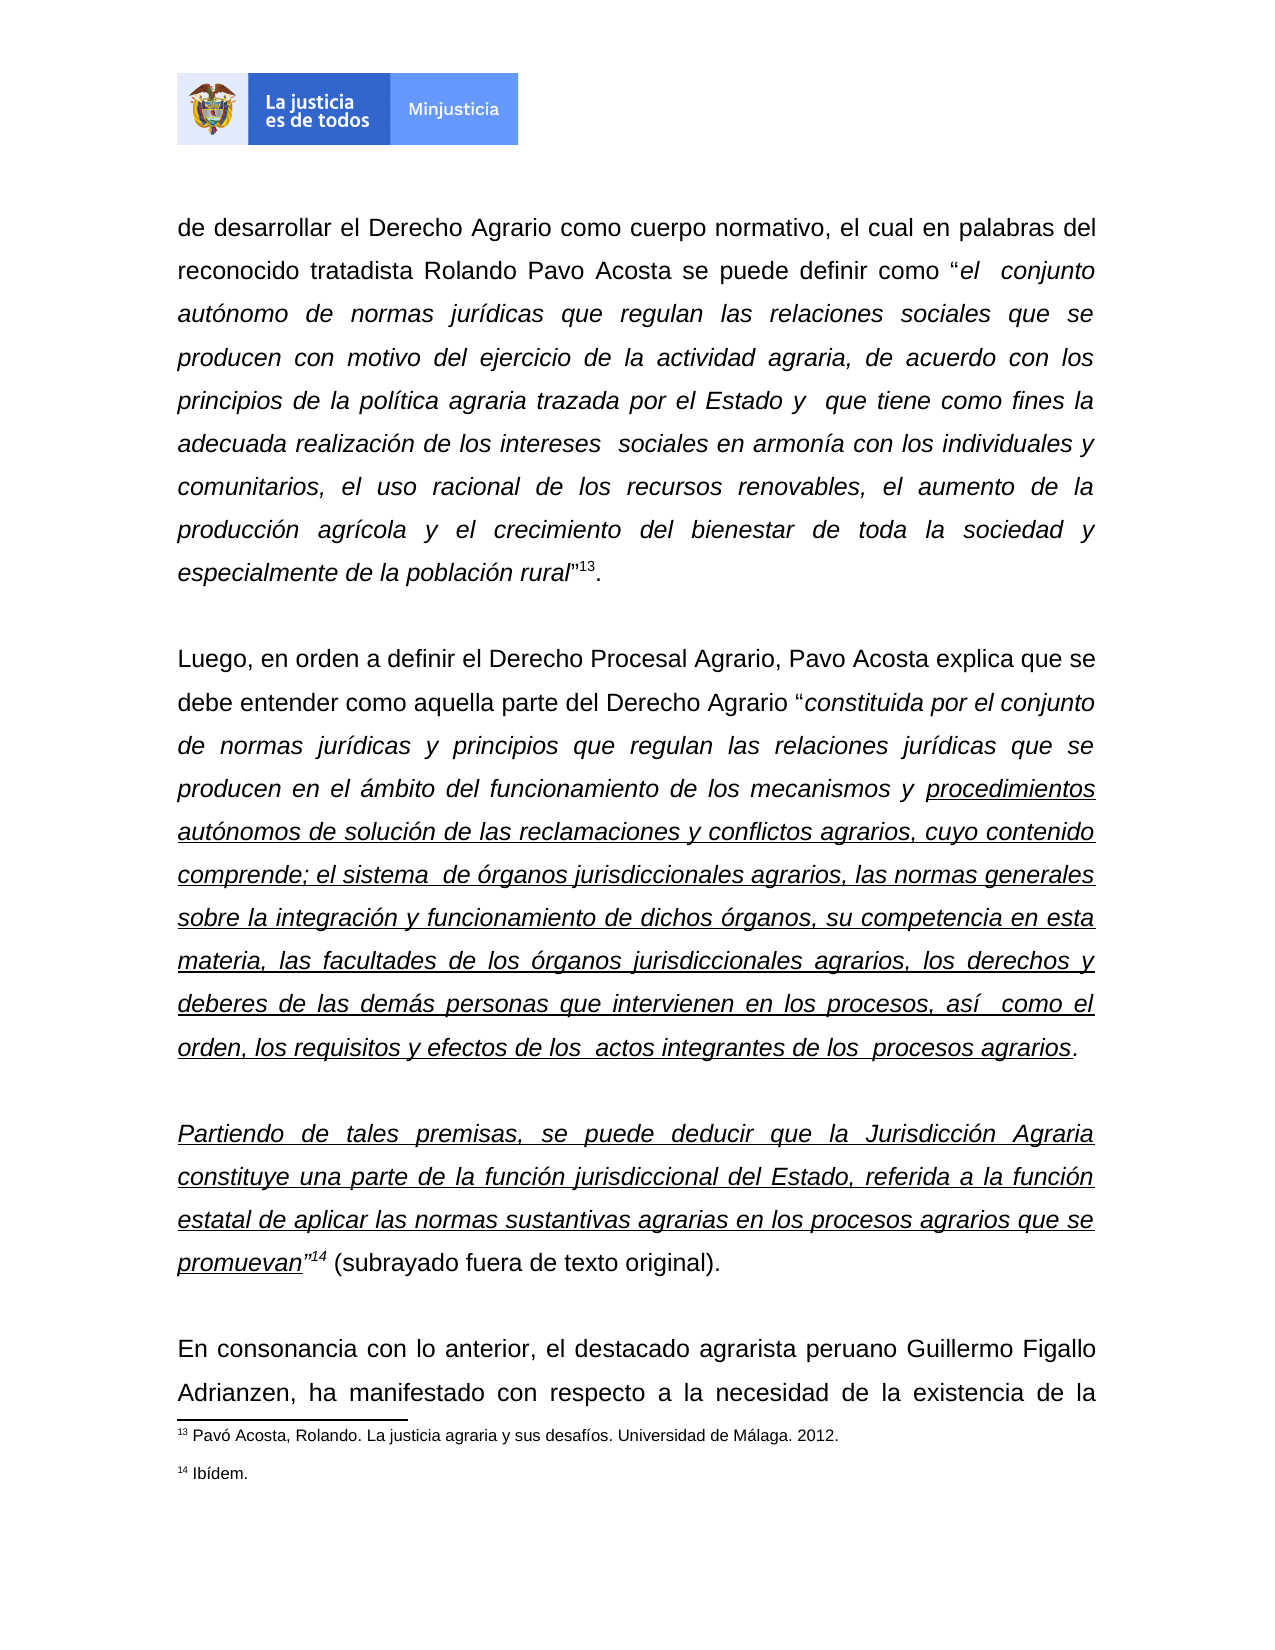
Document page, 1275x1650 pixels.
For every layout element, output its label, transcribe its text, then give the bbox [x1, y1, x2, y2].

text Luego, en orden a definir el Derecho Procesal Agrario, Pavo Acosta explica que se debe entender como aquella parte del Derecho Agrario “constituida por el conjunto de normas jurídicas y principios que regulan las relaciones jurídicas que se producen en el ámbito del funcionamiento de los mecanismos y procedimientos autónomos de solución de las reclamaciones y conflictos agrarios, cuyo contenido comprende; el sistema de órganos jurisdiccionales agrarios, las normas generales sobre la integración y funcionamiento de dichos órganos, su competencia en esta materia, las facultades de los órganos jurisdiccionales agrarios, los derechos y deberes de las demás personas que intervienen en los procesos, así como el orden, los requisitos y efectos de los actos integrantes de los procesos agrarios. [177, 644, 1098, 1061]
picture [177, 73, 519, 145]
text Partiendo de tales premisas, se puede deducir que la Jurisdicción Agraria constituye una parte de la función jurisdiccional del Estado, referida a la función estatal de aplicar las normas sustantivas agrarias en los procesos agrarios que se promuevan” (subrayado fuera de texto original). [177, 1119, 1098, 1277]
